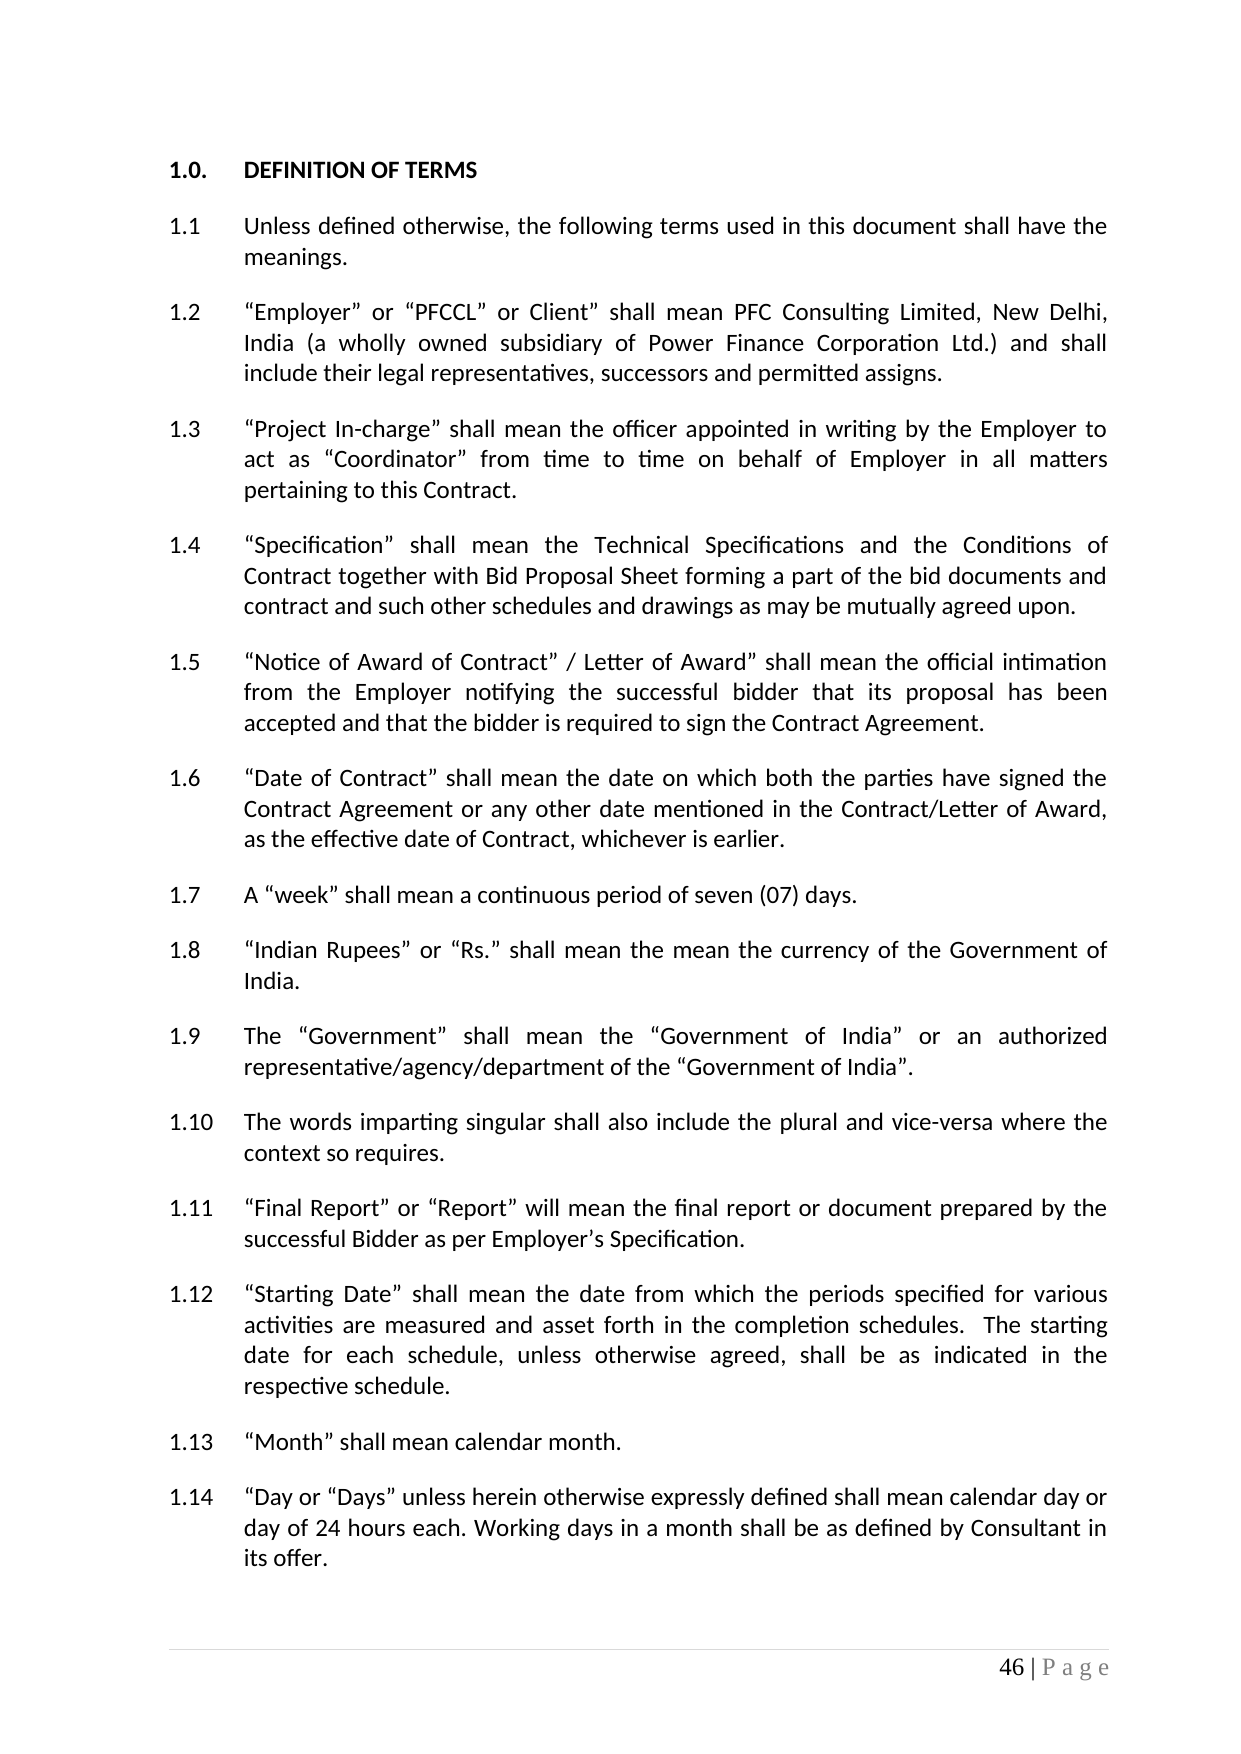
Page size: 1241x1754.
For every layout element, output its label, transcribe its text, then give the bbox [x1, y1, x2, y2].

list “Notice of Award of Contract” / Letter of Award” shall mean the official intimation from the Employer notifying the successful bidder that its proposal has been accepted and that the bidder is required to sign the Contract Agreement. [169, 646, 1109, 737]
list Unless defined otherwise, the following terms used in this document shall have the meanings. [169, 210, 1109, 271]
list “Indian Rupees” or “Rs.” shall mean the mean the currency of the Government of India. [169, 934, 1109, 996]
list “Date of Contract” shall mean the date on which both the parties have signed the Contract Agreement or any other date mentioned in the Contract/Letter of Award, as the effective date of Contract, whichever is earlier. [169, 762, 1109, 854]
list “Project In-charge” shall mean the officer appointed in writing by the Employer to act as “Coordinator” from time to time on behalf of Employer in all matters pertaining to this Contract. [169, 413, 1109, 504]
list The “Government” shall mean the “Government of India” or an authorized representative/agency/department of the “Government of India”. [169, 1021, 1109, 1082]
list “Specification” shall mean the Technical Specifications and the Conditions of Contract together with Bid Proposal Sheet forming a part of the bid documents and contract and such other schedules and drawings as may be mutually agreed upon. [169, 529, 1109, 621]
list “Day or “Days” unless herein otherwise expressly defined shall mean calendar day or day of 24 hours each. Working days in a month shall be as defined by Consultant in its offer. [169, 1481, 1109, 1573]
list The words imparting singular shall also include the plural and vice-versa where the context so requires. [169, 1107, 1109, 1168]
list A “week” shall mean a continuous period of seven (07) days. [169, 879, 1109, 909]
list “Employer” or “PFCCL” or Client” shall mean PFC Consulting Limited, New Delhi, India (a wholly owned subsidiary of Power Finance Corporation Ltd.) and shall include their legal representatives, successors and permitted assigns. [169, 296, 1109, 388]
list “Final Report” or “Report” will mean the final report or document prepared by the successful Bidder as per Employer’s Specification. [169, 1193, 1109, 1254]
list “Starting Date” shall mean the date from which the periods specified for various activities are measured and asset forth in the completion schedules. The starting date for each schedule, unless otherwise agreed, shall be as indicated in the respective schedule. [169, 1279, 1109, 1401]
text 1.0. DEFINITION OF TERMS [169, 154, 1109, 185]
list “Month” shall mean calendar month. [169, 1426, 1109, 1456]
